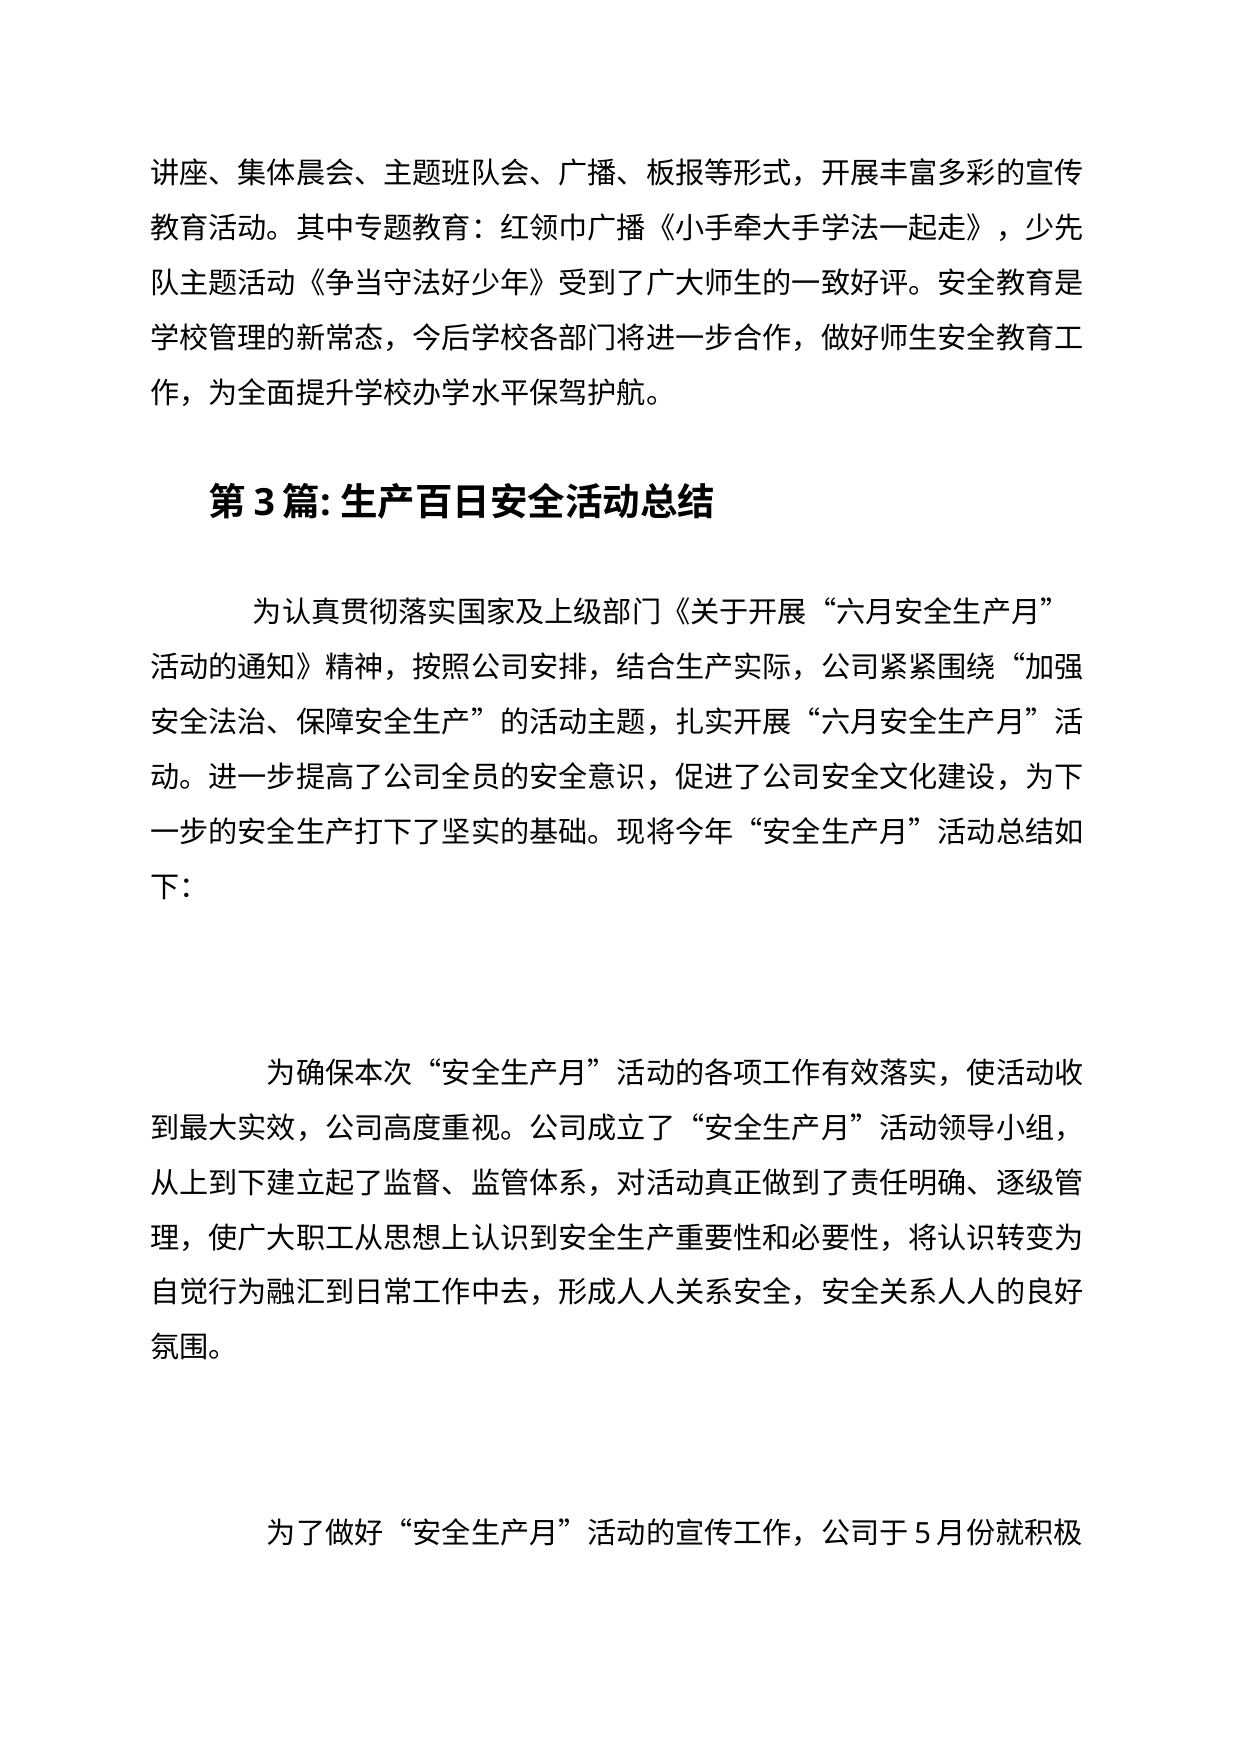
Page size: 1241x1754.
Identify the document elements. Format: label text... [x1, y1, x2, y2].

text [150, 150, 1090, 412]
text 第3篇: 生产百日安全活动总结 [150, 471, 1090, 526]
text 为认真贯彻落实国家及上级部门《关于开展“六月安全生产月”活动的通知》精神，按照公司安排，结合生产实际，公司紧紧围绕“加强安全法治、保障安全生产”的活动主题，扎实开展“六月安全生产月”活动。进一步提高了公司全员的安全意识，促进了公司安全文化建设，为下一步的安全生产打下了坚实的基础。现将今年“安全生产月”活动总结如下： [150, 589, 1090, 906]
text 为确保本次“安全生产月”活动的各项工作有效落实，使活动收到最大实效，公司高度重视。公司成立了“安全生产月”活动领导小组，从上到下建立起了监督、监管体系，对活动真正做到了责任明确、逐级管理，使广大职工从思想上认识到安全生产重要性和必要性，将认识转变为自觉行为融汇到日常工作中去，形成人人关系安全，安全关系人人的良好氛围。 [150, 1049, 1090, 1366]
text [150, 1510, 1090, 1552]
